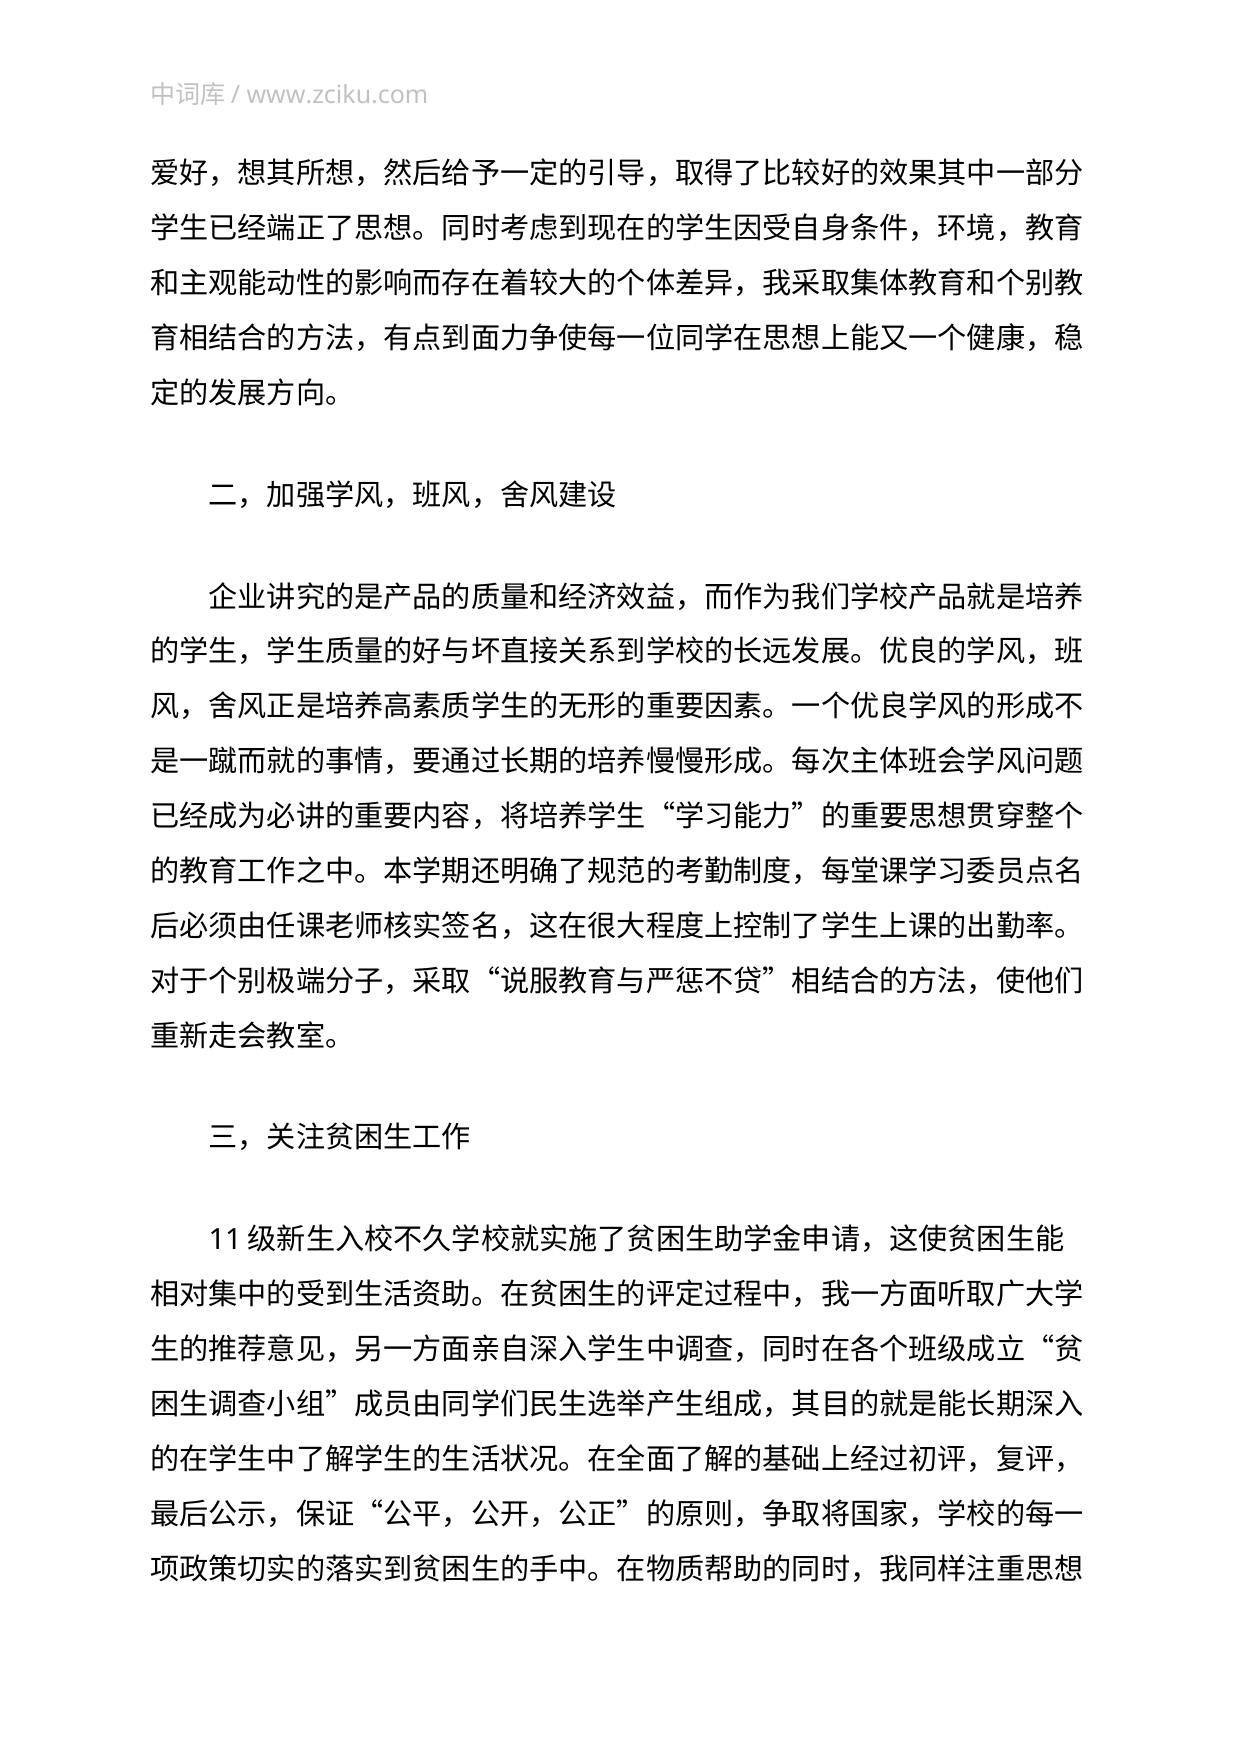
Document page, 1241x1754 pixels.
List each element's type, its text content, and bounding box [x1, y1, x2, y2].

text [150, 150, 1090, 412]
text 企业讲究的是产品的质量和经济效益，而作为我们学校产品就是培养的学生，学生质量的好与坏直接关系到学校的长远发展。优良的学风，班风，舍风正是培养高素质学生的无形的重要因素。一个优良学风的形成不是一蹴而就的事情，要通过长期的培养慢慢形成。每次主体班会学风问题已经成为必讲的重要内容，将培养学生“学习能力”的重要思想贯穿整个的教育工作之中。本学期还明确了规范的考勤制度，每堂课学习委员点名后必须由任课老师核实签名，这在很大程度上控制了学生上课的出勤率。对于个别极端分子，采取“说服教育与严惩不贷”相结合的方法，使他们重新走会教室。 [150, 573, 1090, 1054]
text 三，关注贫困生工作 [150, 1114, 1090, 1156]
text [150, 1216, 1090, 1588]
text 二，加强学风，班风，舍风建设 [150, 471, 1090, 514]
